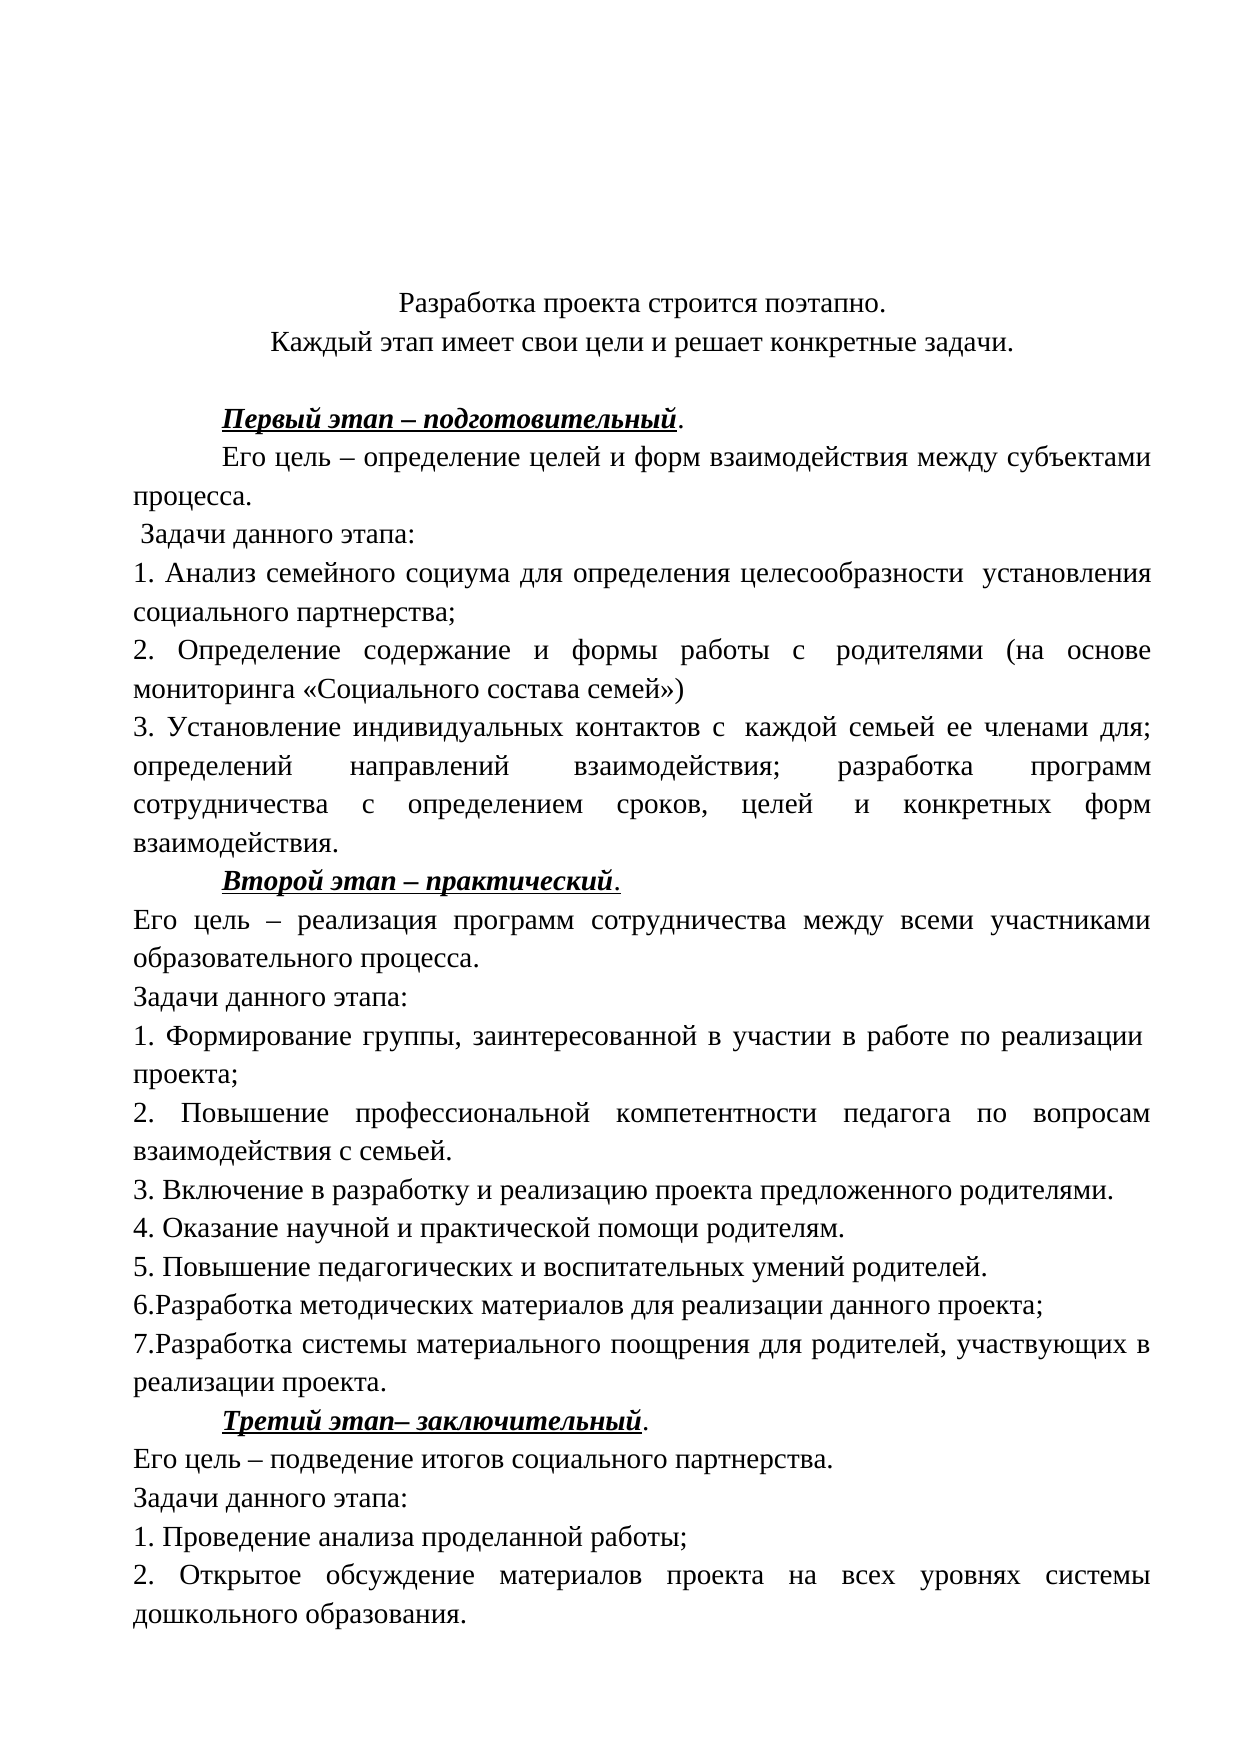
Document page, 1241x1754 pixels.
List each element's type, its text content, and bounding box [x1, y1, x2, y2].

text Его цель – определение целей и форм взаимодействия между субъектами процесса. [133, 439, 1152, 512]
text 4. Оказание научной и практической помощи родителям. [133, 1210, 1152, 1244]
text 1. Проведение анализа проделанной работы; [133, 1519, 1152, 1552]
text 2. Открытое обсуждение материалов проекта на всех уровнях системы дошкольного образования. [133, 1557, 1152, 1629]
text 3. Установление индивидуальных контактов с каждой семьей ее членами для; определений направлений взаимодействия; разработка программ сотрудничества с определением сроков, целей и конкретных форм взаимодействия. [133, 709, 1152, 858]
text Первый этап – подготовительный. [133, 401, 1152, 434]
text 5. Повышение педагогических и воспитательных умений родителей. [133, 1249, 1152, 1282]
text 3. Включение в разработку и реализацию проекта предложенного родителями. [133, 1172, 1152, 1205]
text Третий этап– заключительный. [133, 1403, 1152, 1437]
text 1. Формирование группы, заинтересованной в участии в работе по реализации проекта; [133, 1018, 1152, 1090]
text Второй этап – практический. [133, 863, 1152, 897]
text Задачи данного этапа: [133, 979, 1152, 1013]
text Его цель – реализация программ сотрудничества между всеми участниками образовательного процесса. [133, 902, 1152, 974]
text Разработка проекта строится поэтапно. [133, 285, 1152, 319]
text 2. Повышение профессиональной компетентности педагога по вопросам взаимодействия с семьей. [133, 1095, 1152, 1167]
text 1. Анализ семейного социума для определения целесообразности установления социального партнерства; [133, 555, 1152, 627]
text Его цель – подведение итогов социального партнерства. [133, 1442, 1152, 1475]
text Каждый этап имеет свои цели и решает конкретные задачи. [133, 324, 1152, 357]
text Задачи данного этапа: [133, 517, 1152, 550]
text Задачи данного этапа: [133, 1480, 1152, 1514]
text 2. Определение содержание и формы работы с родителями (на основе мониторинга «Социального состава семей») [133, 632, 1152, 704]
text 6.Разработка методических материалов для реализации данного проекта; [133, 1287, 1152, 1321]
text 7.Разработка системы материального поощрения для родителей, участвующих в реализации проекта. [133, 1326, 1152, 1398]
